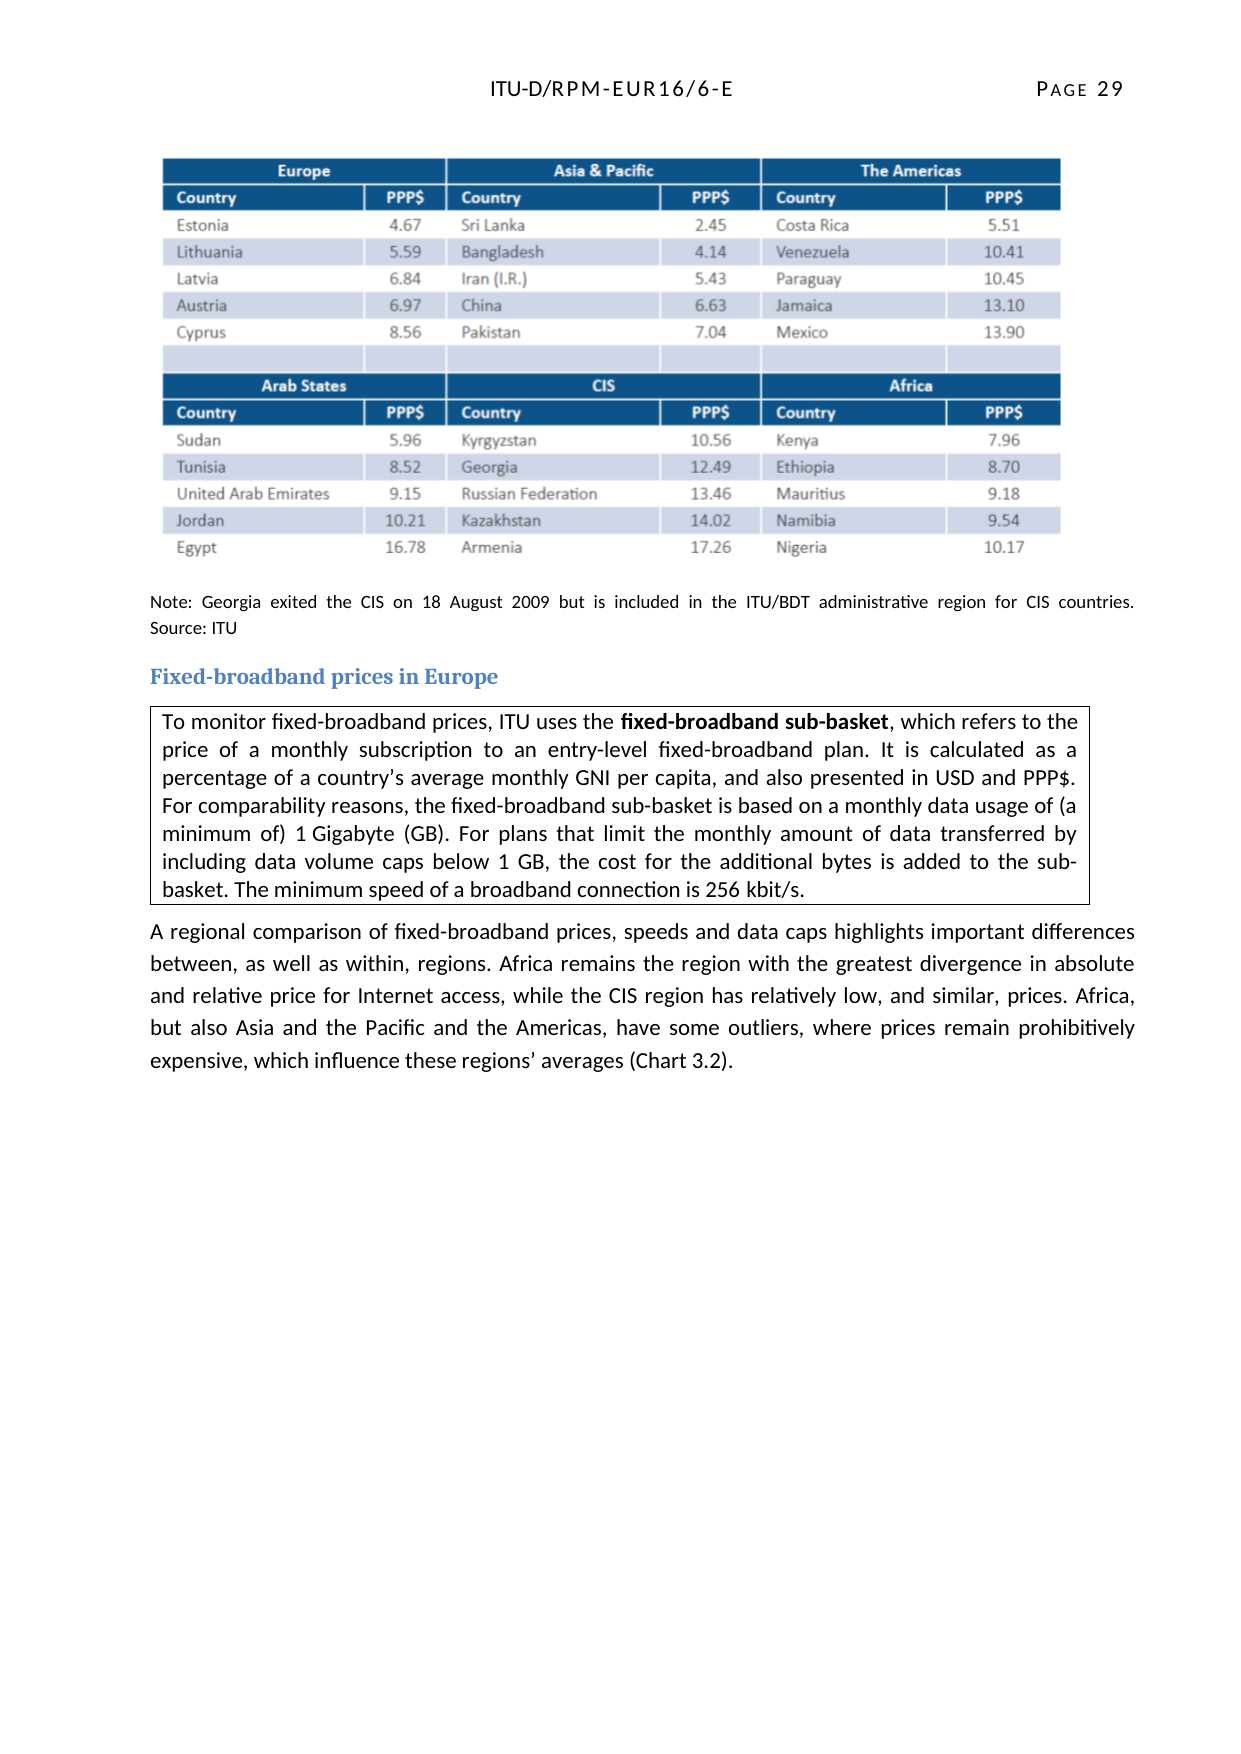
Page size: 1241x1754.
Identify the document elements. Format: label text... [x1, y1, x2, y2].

table_header To monitor fixed-broadband prices, ITU uses the fixed-broadband sub-basket, which refers to the price of a monthly subscription to an entry-level fixed-broadband plan. It is calculated as a percentage of a country’s average monthly GNI per capita, and also presented in USD and PPP$. For comparability reasons, the fixed-broadband sub-basket is based on a monthly data usage of (a minimum of) 1 Gigabyte (GB). For plans that limit the monthly amount of data transferred by including data volume caps below 1 GB, the cost for the additional bytes is added to the sub-basket. The minimum speed of a broadband connection is 256 kbit/s. [151, 707, 1089, 903]
picture [150, 150, 1072, 565]
text Note: Georgia exited the CIS on 18 August 2009 but is included in the ITU/BDT administrative region for CIS countries. Source: ITU [150, 590, 1137, 639]
subtitle Fixed-broadband prices in Europe [150, 663, 1137, 690]
text A regional comparison of fixed-broadband prices, speeds and data caps highlights important differences between, as well as within, regions. Africa remains the region with the greatest divergence in absolute and relative price for Internet access, while the CIS region has relatively low, and similar, prices. Africa, but also Asia and the Pacific and the Americas, have some outliers, where prices remain prohibitively expensive, which influence these regions’ averages (Chart 3.2). [150, 917, 1137, 1074]
